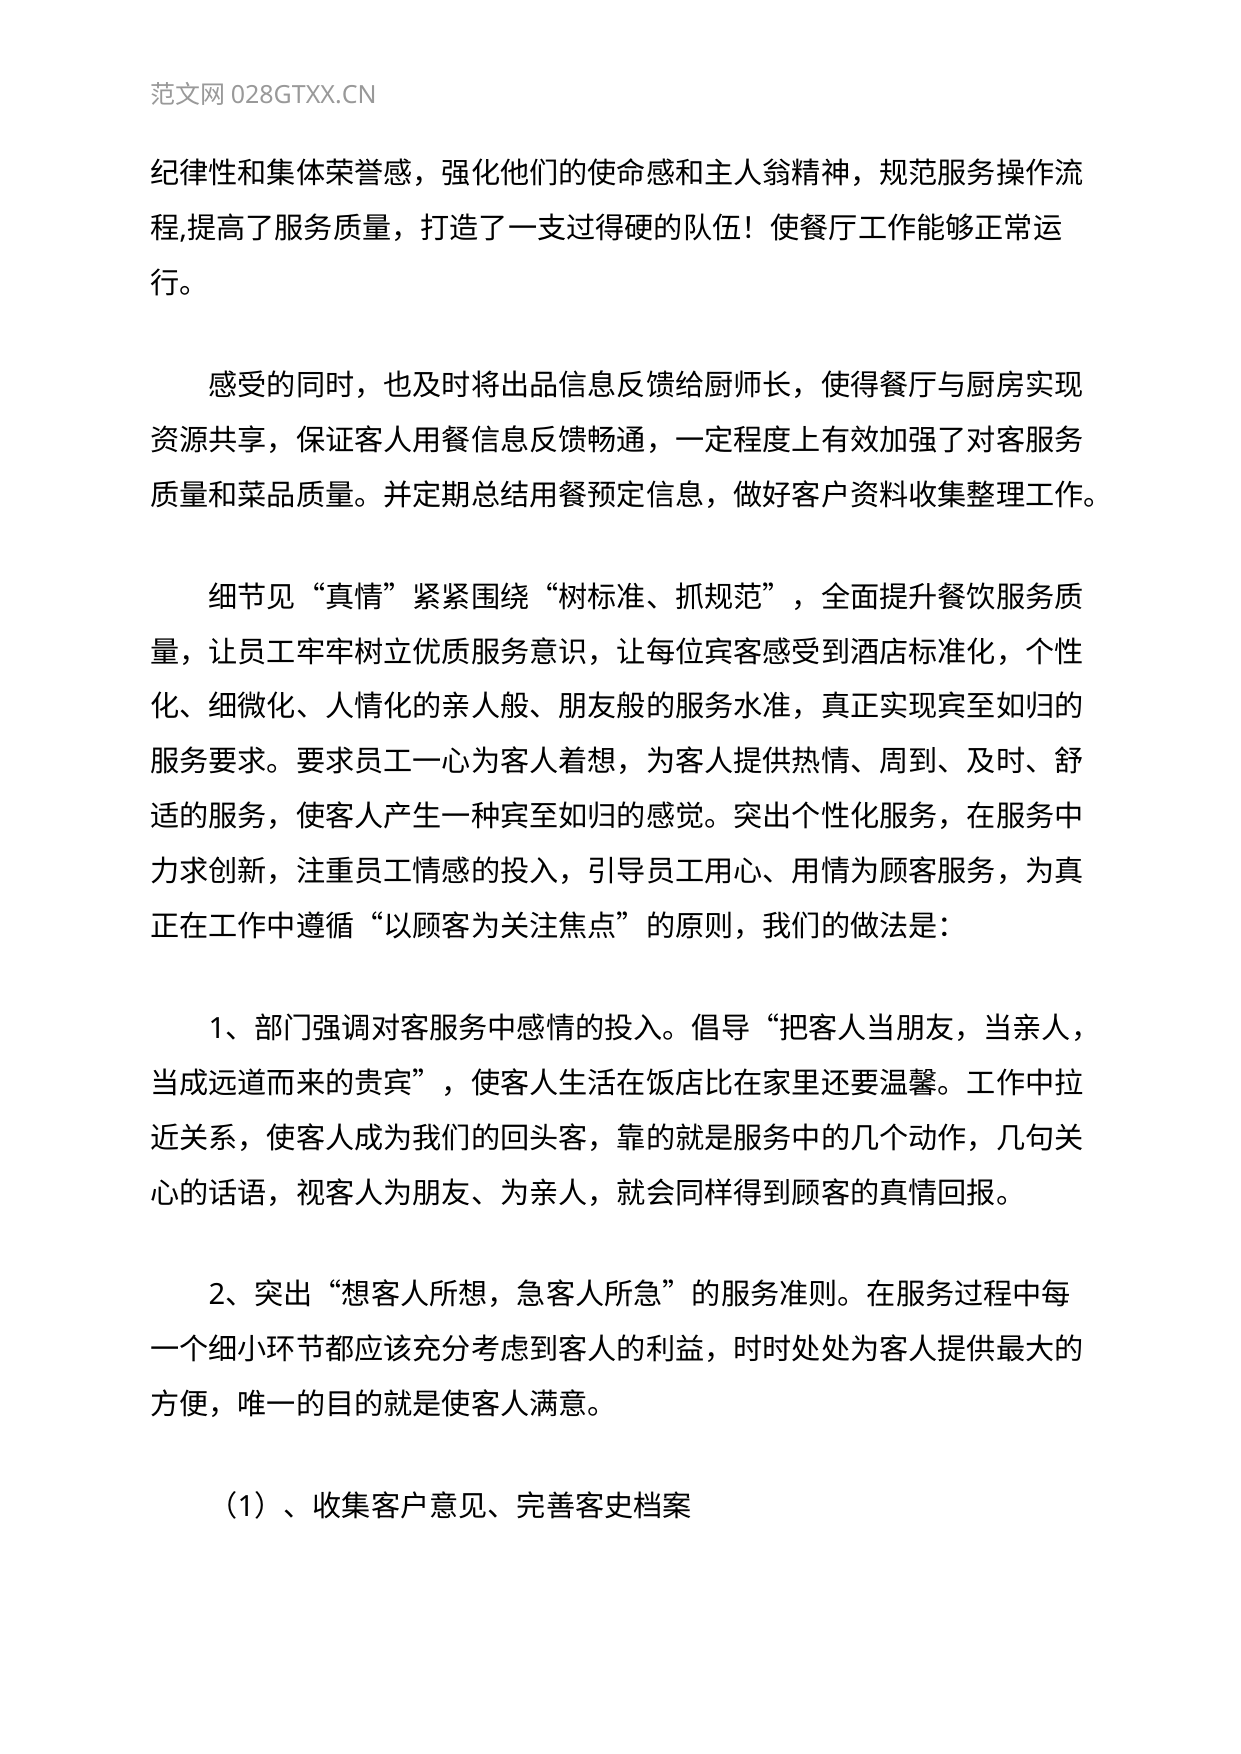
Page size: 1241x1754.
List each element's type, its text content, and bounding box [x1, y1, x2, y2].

text 2、突出“想客人所想，急客人所急”的服务准则。在服务过程中每一个细小环节都应该充分考虑到客人的利益，时时处处为客人提供最大的方便，唯一的目的就是使客人满意。 [150, 1271, 1090, 1423]
text 1、部门强调对客服务中感情的投入。倡导“把客人当朋友，当亲人，当成远道而来的贵宾”，使客人生活在饭店比在家里还要温馨。工作中拉近关系，使客人成为我们的回头客，靠的就是服务中的几个动作，几句关心的话语，视客人为朋友、为亲人，就会同样得到顾客的真情回报。 [150, 1004, 1090, 1211]
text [150, 150, 1090, 302]
text 感受的同时，也及时将出品信息反馈给厨师长，使得餐厅与厨房实现资源共享，保证客人用餐信息反馈畅通，一定程度上有效加强了对客服务质量和菜品质量。并定期总结用餐预定信息，做好客户资料收集整理工作。 [150, 362, 1090, 514]
text （1）、收集客户意见、完善客史档案 [150, 1483, 1090, 1525]
text 细节见“真情”紧紧围绕“树标准、抓规范”，全面提升餐饮服务质量，让员工牢牢树立优质服务意识，让每位宾客感受到酒店标准化，个性化、细微化、人情化的亲人般、朋友般的服务水准，真正实现宾至如归的服务要求。要求员工一心为客人着想，为客人提供热情、周到、及时、舒适的服务，使客人产生一种宾至如归的感觉。突出个性化服务，在服务中力求创新，注重员工情感的投入，引导员工用心、用情为顾客服务，为真正在工作中遵循“以顾客为关注焦点”的原则，我们的做法是： [150, 573, 1090, 945]
